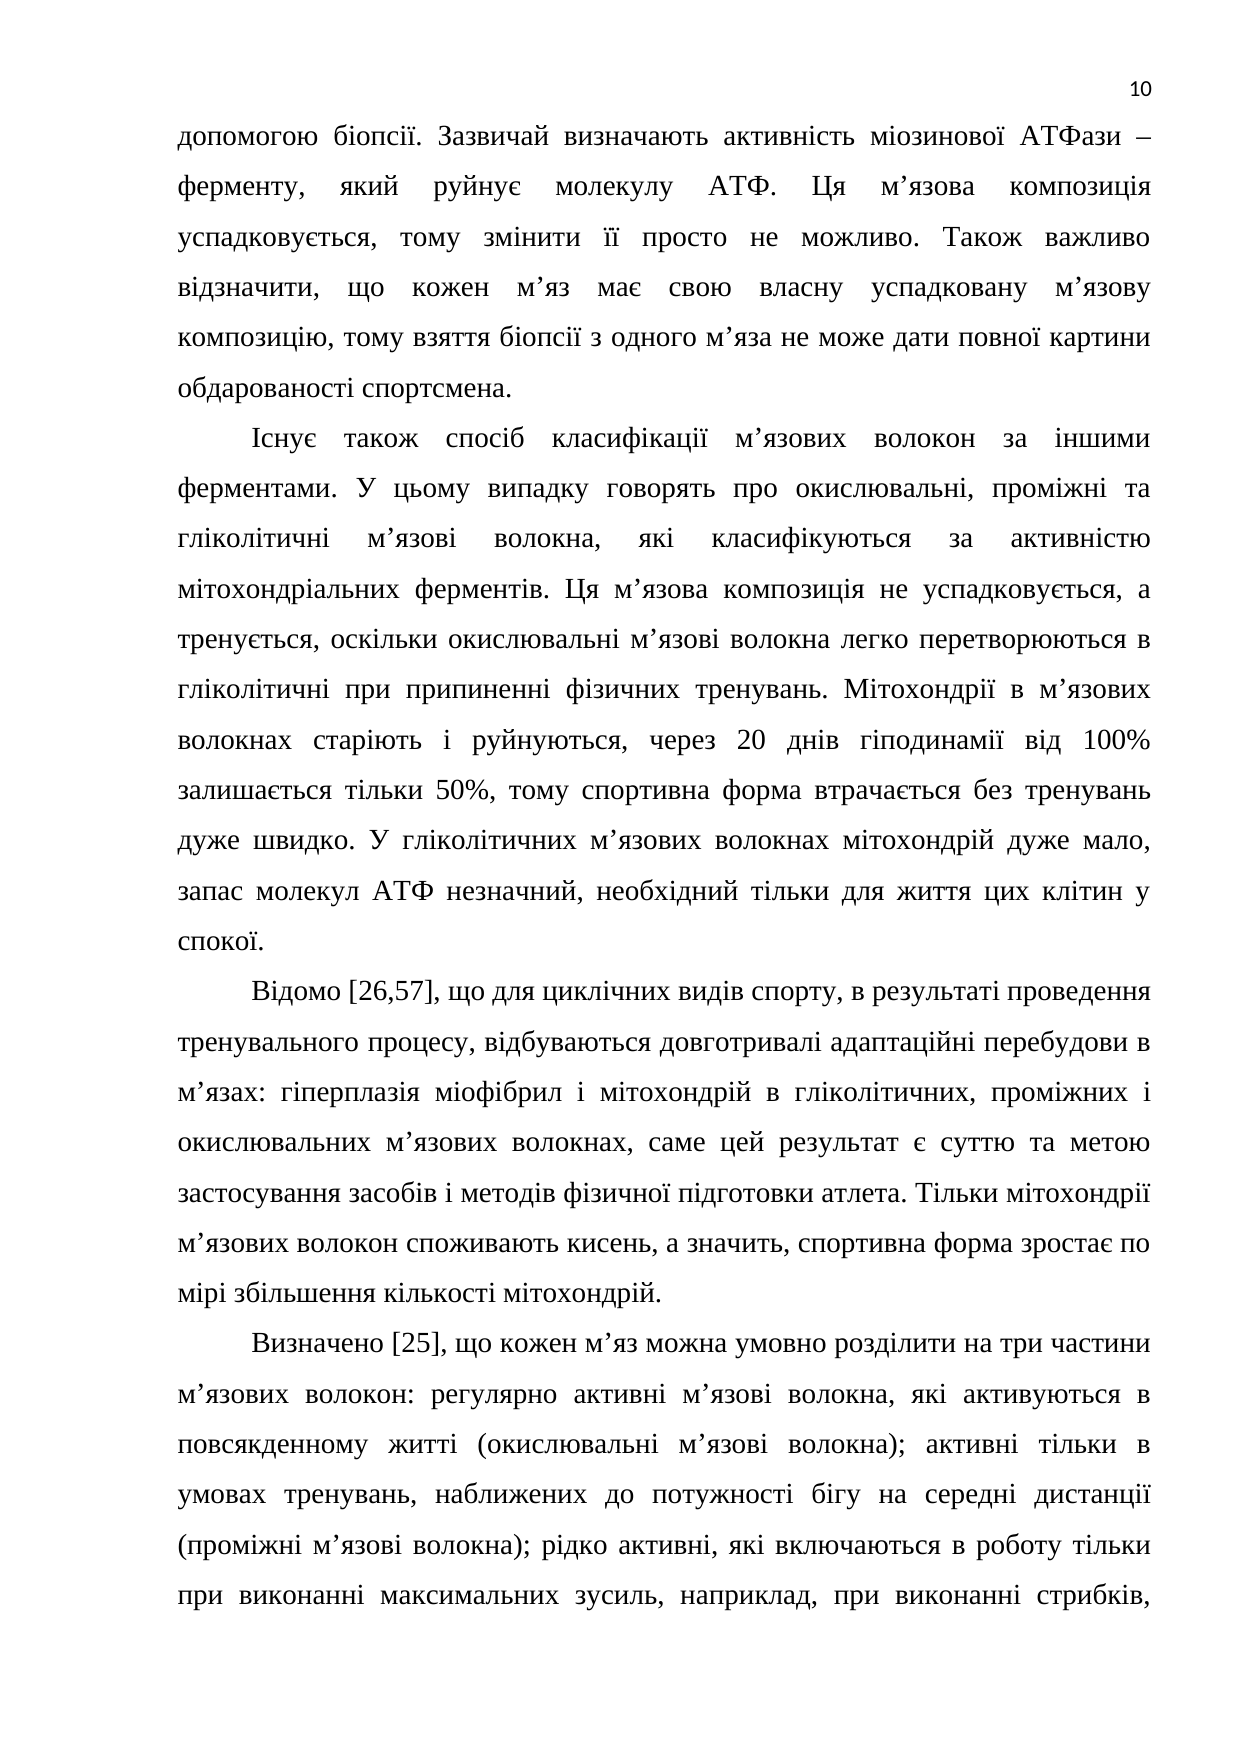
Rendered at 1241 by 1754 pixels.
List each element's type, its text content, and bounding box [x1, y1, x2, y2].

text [177, 1326, 1152, 1611]
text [177, 118, 1152, 403]
text Відомо [26,57], що для циклічних видів спорту, в результаті проведення тренувального процесу, відбуваються довготривалі адаптаційні перебудови в м’язах: гіперплазія міофібрил і мітохондрій в гліколітичних, проміжних і окислювальних м’язових волокнах, саме цей результат є суттю та метою застосування засобів і методів фізичної підготовки атлета. Тільки мітохондрії м’язових волокон споживають кисень, а значить, спортивна форма зростає по мірі збільшення кількості мітохондрій. [177, 973, 1152, 1309]
text Існує також спосіб класифікації м’язових волокон за іншими ферментами. У цьому випадку говорять про окислювальні, проміжні та гліколітичні м’язові волокна, які класифікуються за активністю мітохондріальних ферментів. Ця м’язова композиція не успадковується, а тренується, оскільки окислювальні м’язові волокна легко перетворюються в гліколітичні при припиненні фізичних тренувань. Мітохондрії в м’язових волокнах старіють і руйнуються, через 20 днів гіподинамії від 100% залишається тільки 50%, тому спортивна форма втрачається без тренувань дуже швидко. У гліколітичних м’язових волокнах мітохондрій дуже мало, запас молекул АТФ незначний, необхідний тільки для життя цих клітин у спокої. [177, 420, 1152, 957]
